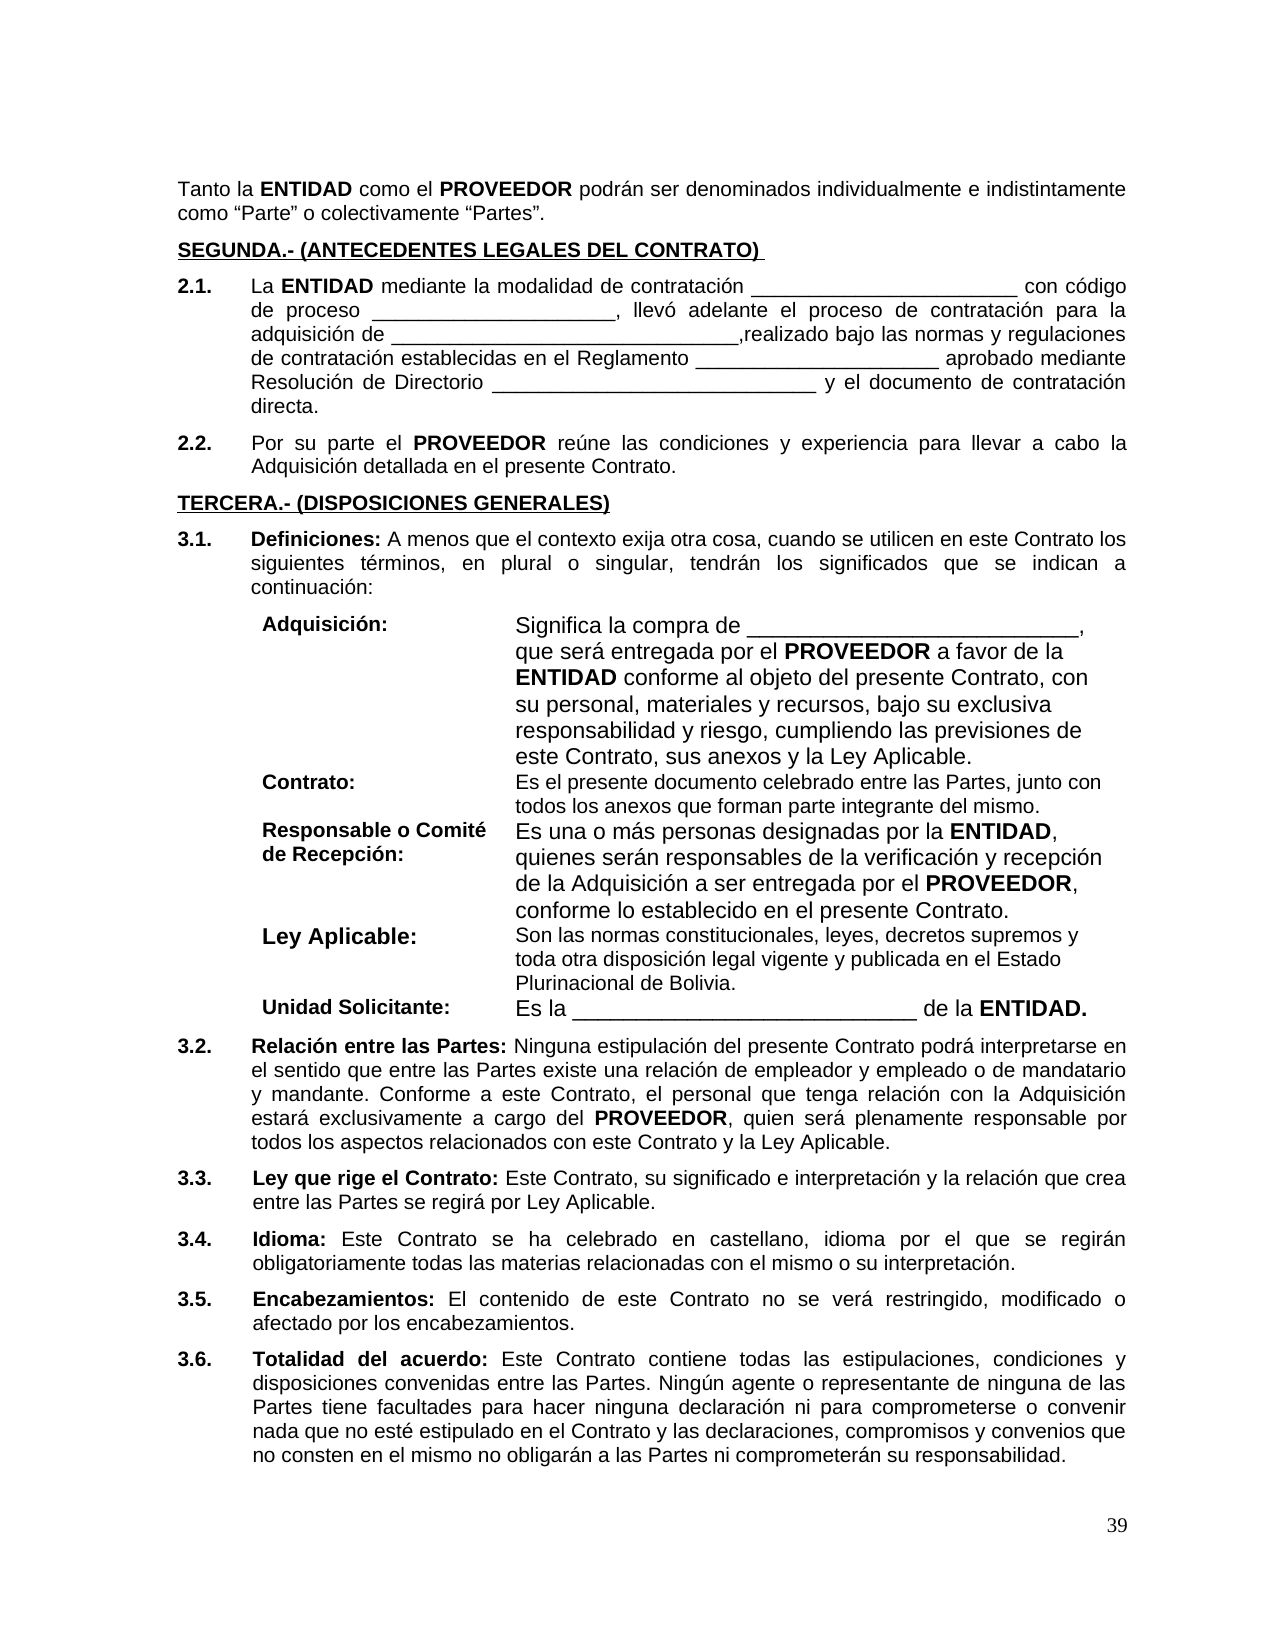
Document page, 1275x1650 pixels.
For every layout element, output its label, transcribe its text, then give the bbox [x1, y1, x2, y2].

table_header Significa la compra de __________________________, que será entregada por el PROVEEDOR a favor de la ENTIDAD conforme al objeto del presente Contrato, con su personal, materiales y recursos, bajo su exclusiva responsabilidad y riesgo, cumpliendo las previsiones de este Contrato, sus anexos y la Ley Aplicable. [504, 612, 1127, 770]
table_cell Responsable o Comité de Recepción: [251, 818, 504, 923]
table_cell Contrato: [251, 770, 504, 818]
text 3.5. Encabezamientos: El contenido de este Contrato no se verá restringido, modificado o afectado por los encabezamientos. [177, 1287, 1127, 1335]
text 3.6. Totalidad del acuerdo: Este Contrato contiene todas las estipulaciones, condiciones y disposiciones convenidas entre las Partes. Ningún agente o representante de ninguna de las Partes tiene facultades para hacer ninguna declaración ni para comprometerse o convenir nada que no esté estipulado en el Contrato y las declaraciones, compromisos y convenios que no consten en el mismo no obligarán a las Partes ni comprometerán su responsabilidad. [177, 1347, 1127, 1467]
table_header Adquisición: [251, 612, 504, 770]
text TERCERA.- (DISPOSICIONES GENERALES) [177, 491, 1127, 515]
table_cell Unidad Solicitante: [251, 995, 504, 1021]
text 3.3. Ley que rige el Contrato: Este Contrato, su significado e interpretación y la relación que crea entre las Partes se regirá por Ley Aplicable. [177, 1166, 1127, 1214]
text 2.1. La ENTIDAD mediante la modalidad de contratación _______________________ con código de proceso _____________________, llevó adelante el proceso de contratación para la adquisición de ______________________________,realizado bajo las normas y regulaciones de contratación establecidas en el Reglamento _____________________ aprobado mediante Resolución de Directorio ____________________________ y el documento de contratación directa. [177, 274, 1127, 418]
text 2.2. Por su parte el PROVEEDOR reúne las condiciones y experiencia para llevar a cabo la Adquisición detallada en el presente Contrato. [177, 430, 1127, 478]
text 3.1. Definiciones: A menos que el contexto exija otra cosa, cuando se utilicen en este Contrato los siguientes términos, en plural o singular, tendrán los significados que se indican a continuación: [177, 527, 1127, 599]
table_cell Es la ___________________________ de la ENTIDAD. [504, 995, 1127, 1021]
text Tanto la ENTIDAD como el PROVEEDOR podrán ser denominados individualmente e indistintamente como “Parte” o colectivamente “Partes”. [177, 177, 1127, 225]
table_cell Son las normas constitucionales, leyes, decretos supremos y toda otra disposición legal vigente y publicada en el Estado Plurinacional de Bolivia. [504, 923, 1127, 995]
table_cell Es el presente documento celebrado entre las Partes, junto con todos los anexos que forman parte integrante del mismo. [504, 770, 1127, 818]
text 3.2. Relación entre las Partes: Ninguna estipulación del presente Contrato podrá interpretarse en el sentido que entre las Partes existe una relación de empleador y empleado o de mandatario y mandante. Conforme a este Contrato, el personal que tenga relación con la Adquisición estará exclusivamente a cargo del PROVEEDOR, quien será plenamente responsable por todos los aspectos relacionados con este Contrato y la Ley Aplicable. [177, 1034, 1127, 1153]
text SEGUNDA.- (ANTECEDENTES LEGALES DEL CONTRATO) [177, 238, 1127, 262]
text 3.4. Idioma: Este Contrato se ha celebrado en castellano, idioma por el que se regirán obligatoriamente todas las materias relacionadas con el mismo o su interpretación. [177, 1226, 1127, 1274]
table_cell Es una o más personas designadas por la ENTIDAD, quienes serán responsables de la verificación y recepción de la Adquisición a ser entregada por el PROVEEDOR, conforme lo establecido en el presente Contrato. [504, 818, 1127, 923]
table_cell Ley Aplicable: [251, 923, 504, 995]
